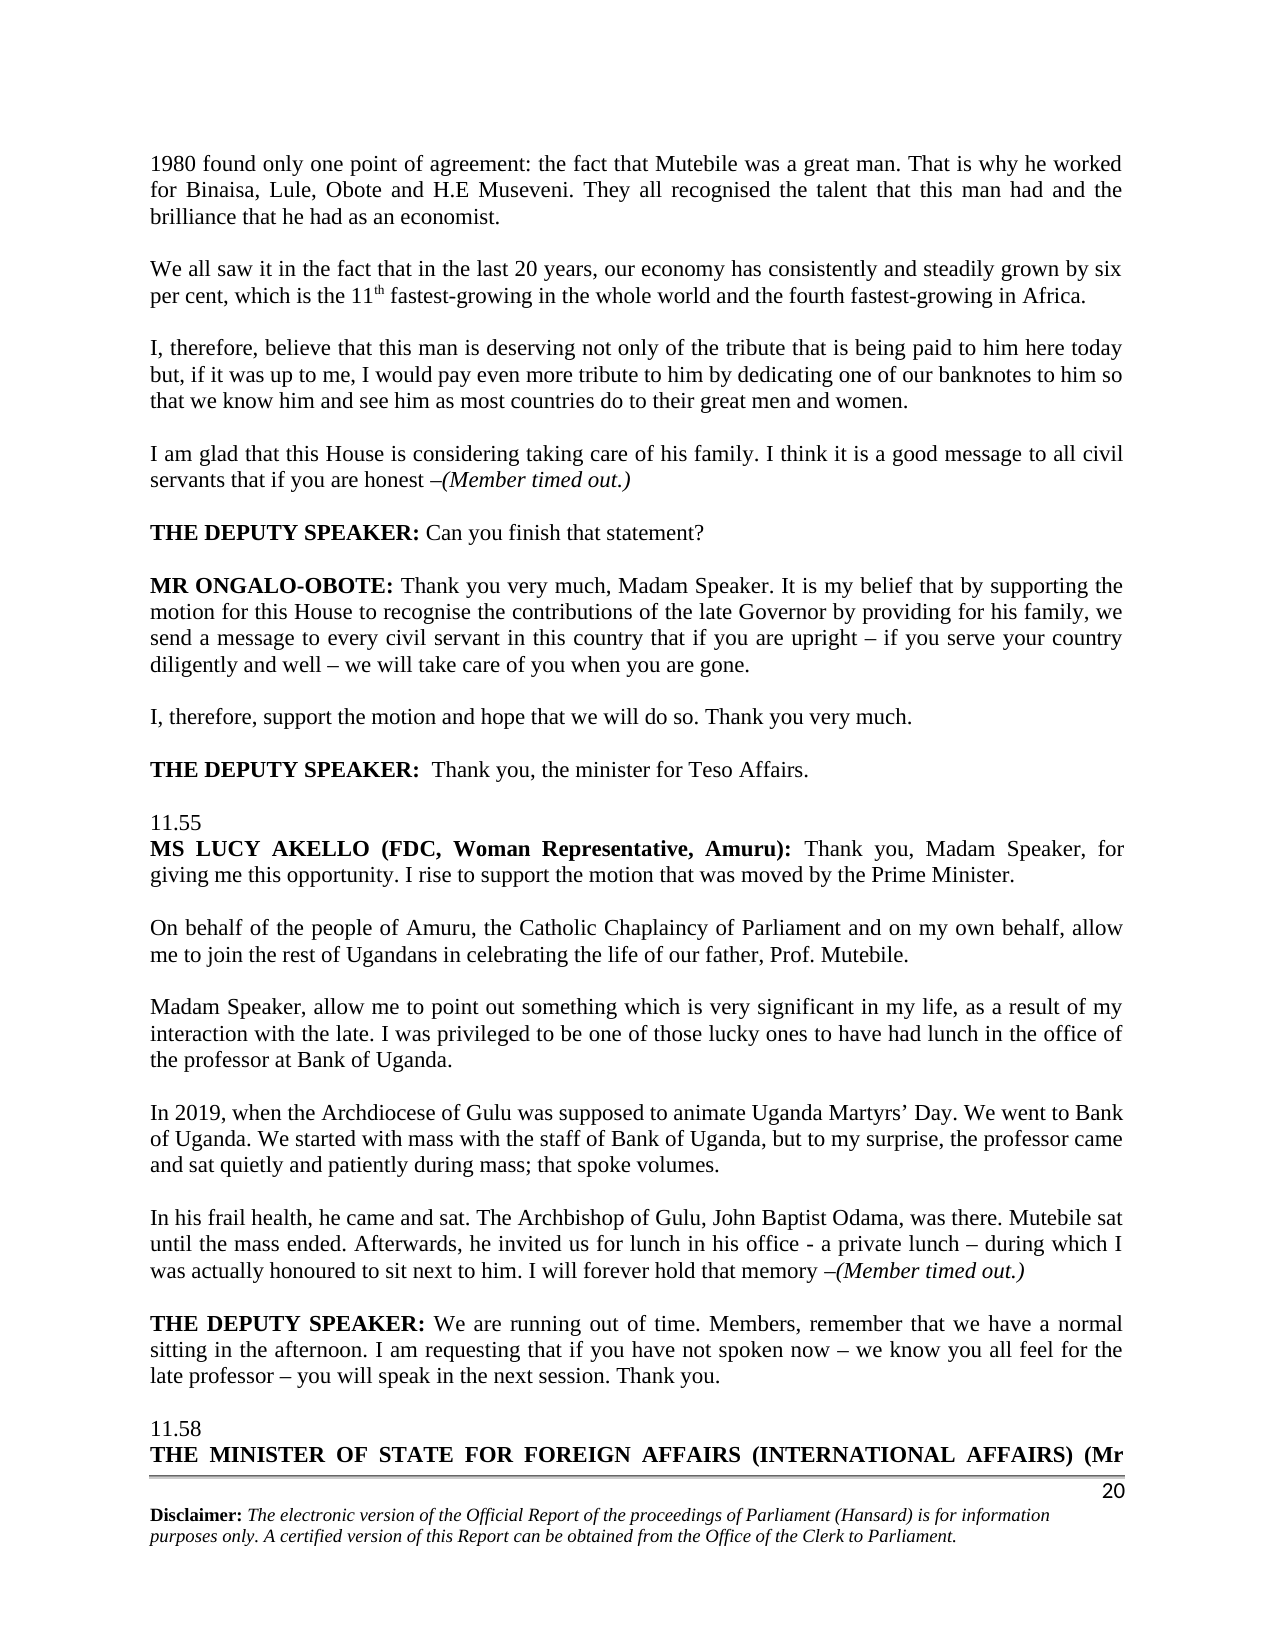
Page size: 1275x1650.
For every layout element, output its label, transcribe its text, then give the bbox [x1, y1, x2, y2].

text In his frail health, he came and sat. The Archbishop of Gulu, John Baptist Odama, was there. Mutebile sat until the mass ended. Afterwards, he invited us for lunch in his office - a private lunch – during which I was actually honoured to sit next to him. I will forever hold that memory –(Member timed out.) [150, 1204, 1125, 1283]
text I am glad that this House is considering taking care of his family. I think it is a good message to all civil servants that if you are honest –(Member timed out.) [150, 440, 1125, 493]
text I, therefore, believe that this man is deserving not only of the tribute that is being paid to him here today but, if it was up to me, I would pay even more tribute to him by dedicating one of our banknotes to him so that we know him and see him as most countries do to their great men and women. [150, 334, 1125, 413]
text MR ONGALO-OBOTE: Thank you very much, Madam Speaker. It is my belief that by supporting the motion for this House to recognise the contributions of the late Governor by providing for his family, we send a message to every civil servant in this country that if you are upright – if you serve your country diligently and well – we will take care of you when you are gone. [150, 572, 1125, 677]
picture [149, 1475, 1125, 1479]
text MS LUCY AKELLO (FDC, Woman Representative, Amuru): Thank you, Madam Speaker, for giving me this opportunity. I rise to support the motion that was moved by the Prime Minister. [150, 835, 1125, 888]
text Madam Speaker, allow me to point out something which is very significant in my life, as a result of my interaction with the late. I was privileged to be one of those lucky ones to have had lunch in the office of the professor at Bank of Uganda. [150, 993, 1125, 1072]
text In 2019, when the Archdiocese of Gulu was supposed to animate Uganda Martyrs’ Day. We went to Bank of Uganda. We started with mass with the staff of Bank of Uganda, but to my surprise, the professor came and sat quietly and patiently during mass; that spoke volumes. [150, 1099, 1125, 1178]
text On behalf of the people of Amuru, the Catholic Chaplaincy of Parliament and on my own behalf, allow me to join the rest of Ugandans in celebrating the life of our father, Prof. Mutebile. [150, 914, 1125, 967]
text I, therefore, support the motion and hope that we will do so. Thank you very much. [150, 703, 1125, 730]
text THE DEPUTY SPEAKER: Thank you, the minister for Teso Affairs. [150, 756, 1125, 782]
text 11.58 [150, 1415, 1125, 1441]
text THE DEPUTY SPEAKER: We are running out of time. Members, remember that we have a normal sitting in the afternoon. I am requesting that if you have not spoken now – we know you all feel for the late professor – you will speak in the next session. Thank you. [150, 1309, 1125, 1389]
text THE DEPUTY SPEAKER: Can you finish that statement? [150, 519, 1125, 545]
text 11.55 [150, 809, 1125, 835]
text We all saw it in the fact that in the last 20 years, our economy has consistently and steadily grown by six per cent, which is the 11th fastest-growing in the whole world and the fourth fastest-growing in Africa. [150, 255, 1125, 308]
